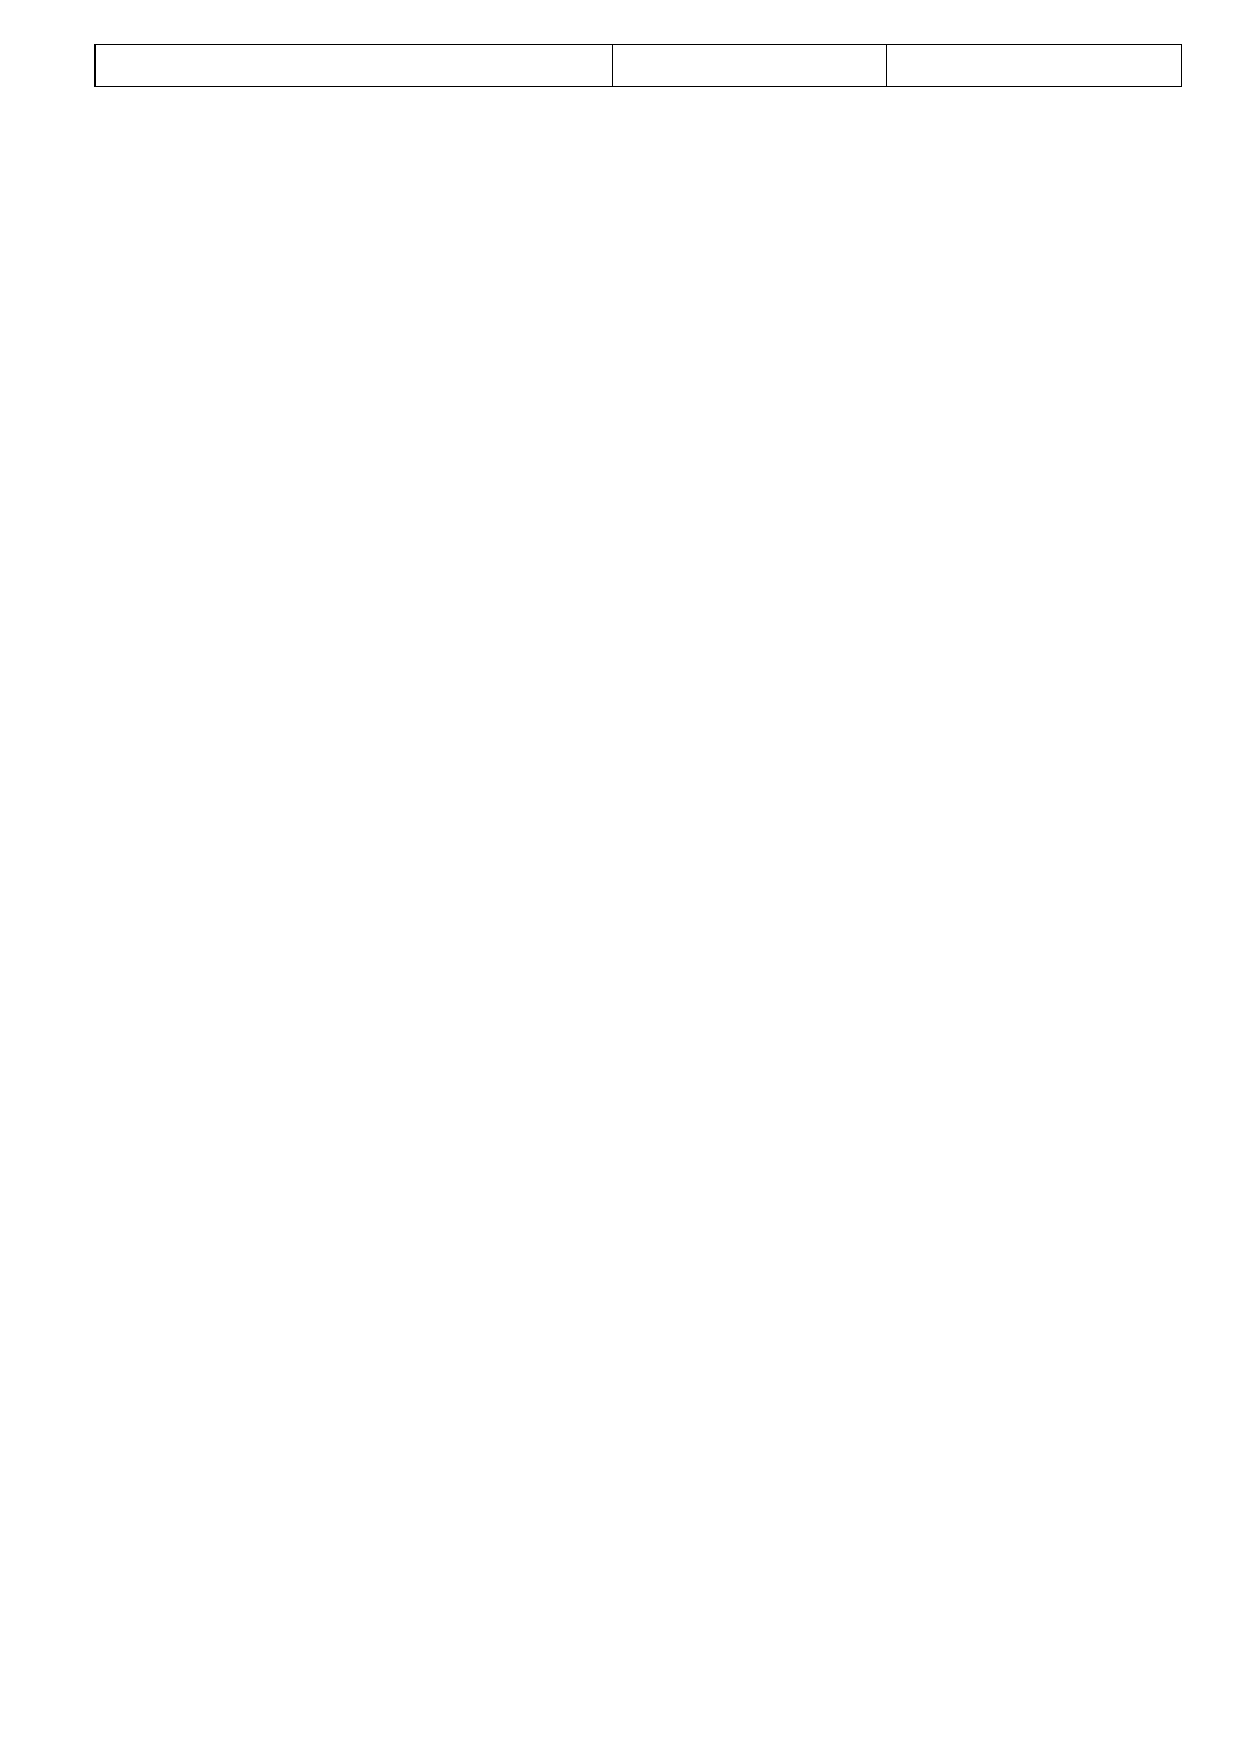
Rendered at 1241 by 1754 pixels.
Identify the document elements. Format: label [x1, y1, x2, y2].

table_cell [96, 45, 612, 86]
table_cell [613, 45, 886, 86]
table_cell [887, 45, 1181, 86]
